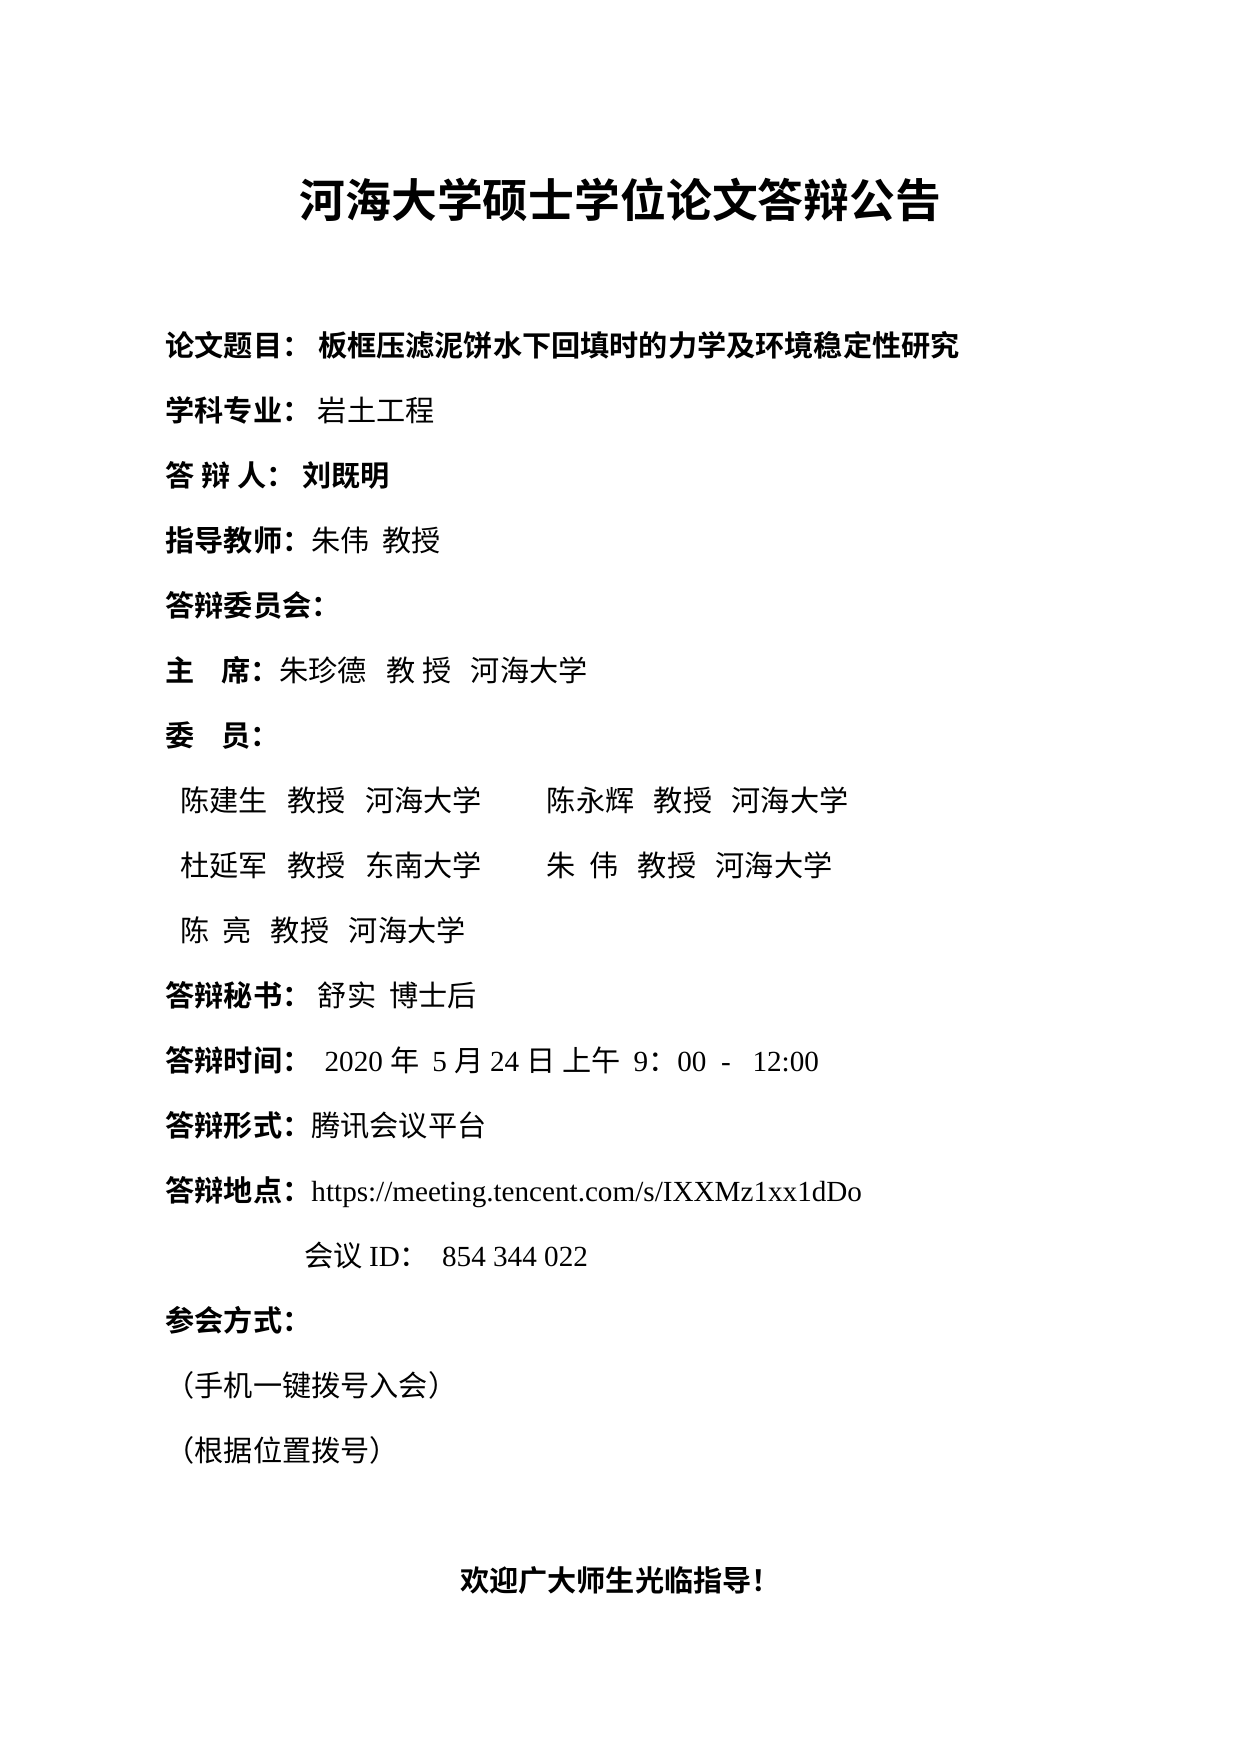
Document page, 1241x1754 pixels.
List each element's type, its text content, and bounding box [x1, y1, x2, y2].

text 答 辩 人： 刘既明 [165, 441, 1075, 506]
text 参会方式： [165, 1286, 1075, 1351]
text 论文题目： 板框压滤泥饼水下回填时的力学及环境稳定性研究 [165, 311, 1075, 376]
text 河海大学硕士学位论文答辩公告 [165, 149, 1075, 246]
text 学科专业： 岩土工程 [165, 376, 1075, 441]
text 答辩委员会： [165, 571, 1075, 636]
text 欢迎广大师生光临指导！ [165, 1546, 1075, 1611]
text 委 员： [165, 701, 1075, 766]
text 答辩形式：腾讯会议平台 [165, 1091, 1075, 1156]
text 陈 亮 教授 河海大学 [165, 896, 1075, 961]
text 答辩秘书： 舒实 博士后 [165, 961, 1075, 1026]
text 杜延军 教授 东南大学 朱 伟 教授 河海大学 [165, 831, 1075, 896]
text 陈建生 教授 河海大学 陈永辉 教授 河海大学 [165, 766, 1075, 831]
text 会议 ID： 854 344 022 [187, 1221, 1075, 1286]
text 主 席：朱珍德 教 授 河海大学 [165, 636, 1075, 701]
text （根据位置拨号） [165, 1416, 1075, 1481]
text 答辩时间： 2020 年 5 月 24 日 上午 9：00 - 12:00 [165, 1026, 1075, 1091]
text 答辩地点：https://meeting.tencent.com/s/IXXMz1xx1dDo [165, 1156, 1075, 1221]
text （手机一键拨号入会） [165, 1351, 1075, 1416]
text 指导教师：朱伟 教授 [165, 506, 1075, 571]
